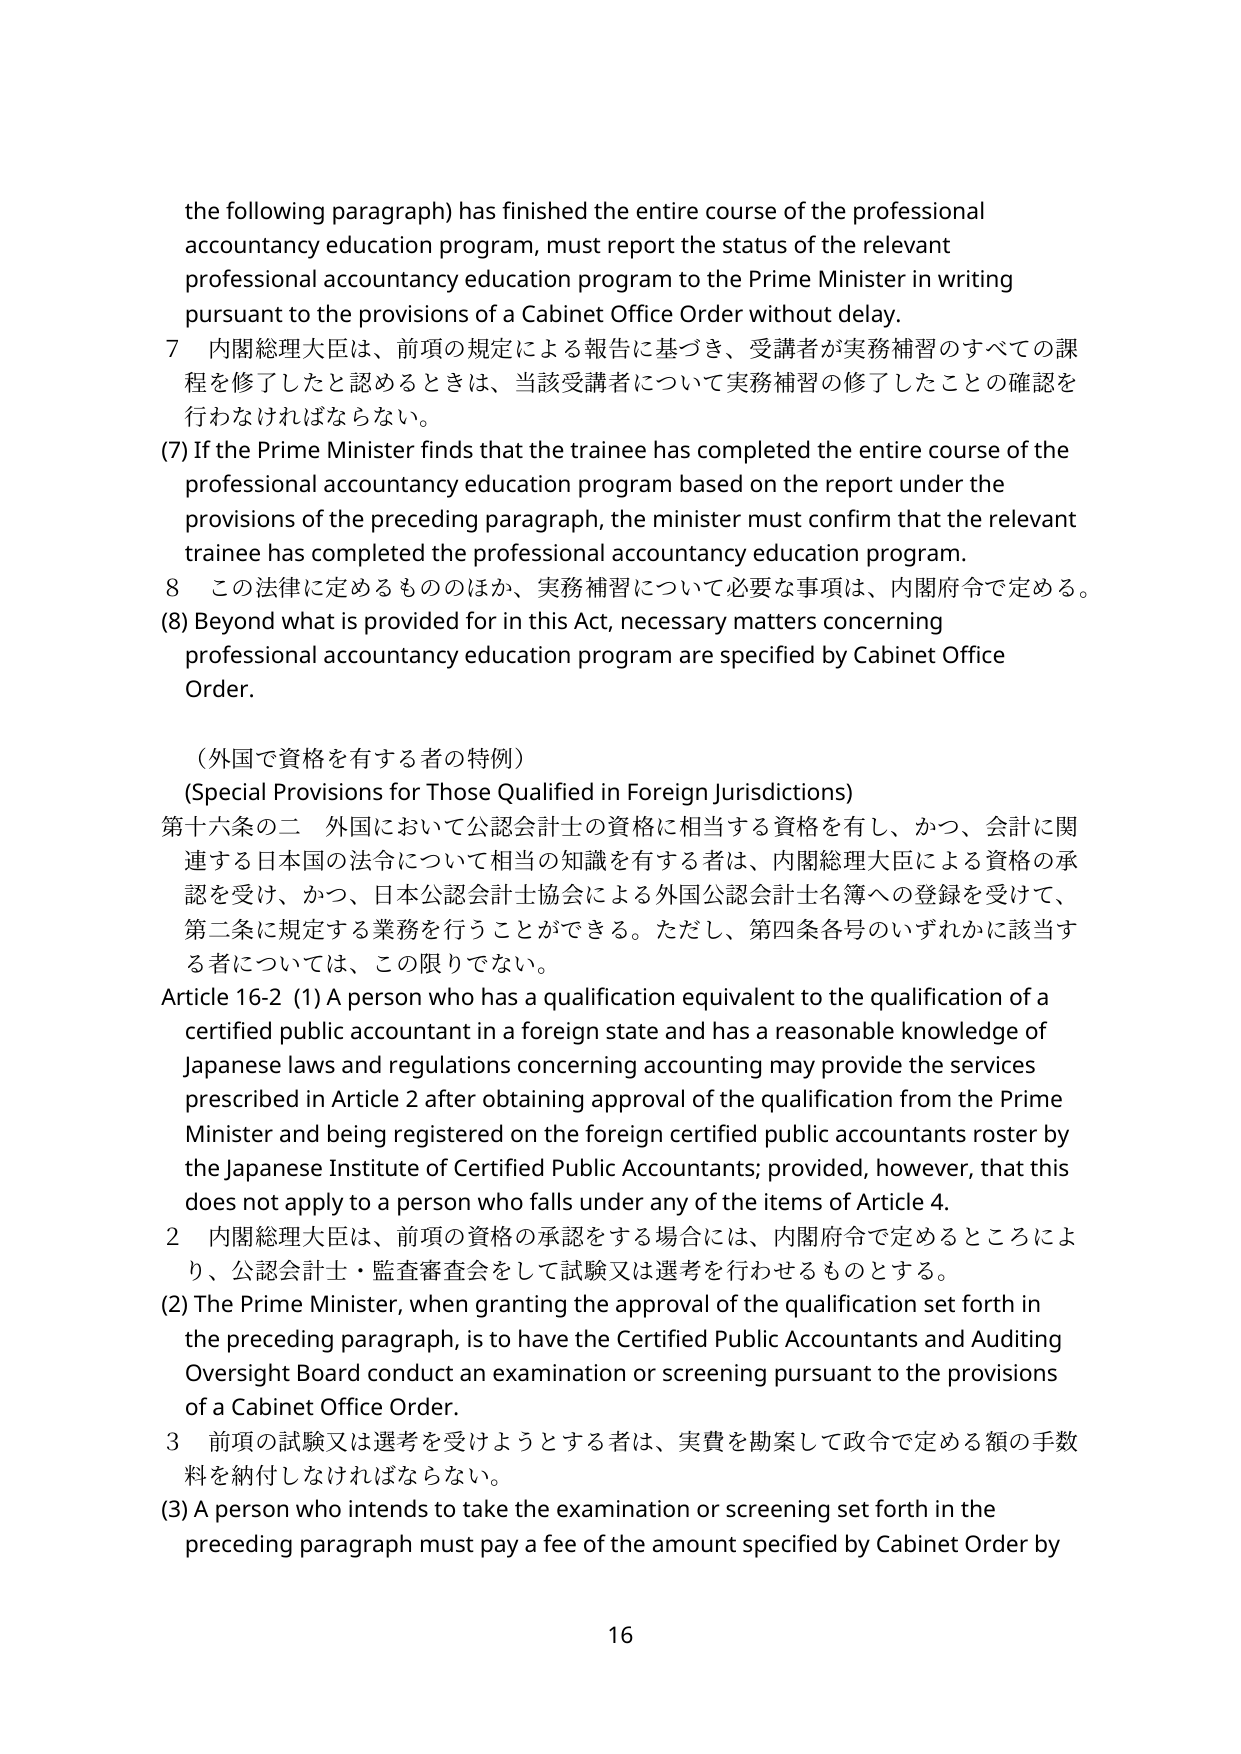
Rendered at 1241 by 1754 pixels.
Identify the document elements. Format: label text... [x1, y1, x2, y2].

text (Special Provisions for Those Qualified in Foreign Jurisdictions) [184, 774, 1079, 809]
text （外国で資格を有する者の特例） [184, 740, 1079, 774]
text ７ 内閣総理大臣は、前項の規定による報告に基づき、受講者が実務補習のすべての課程を修了したと認めるときは、当該受講者について実務補習の修了したことの確認を行わなければならない。 [161, 330, 1079, 433]
text ２ 内閣総理大臣は、前項の資格の承認をする場合には、内閣府令で定めるところにより、公認会計士・監査審査会をして試験又は選考を行わせるものとする。 [161, 1219, 1079, 1287]
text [161, 1492, 1079, 1560]
text (8) Beyond what is provided for in this Act, necessary matters concerning professional accountancy education program are specified by Cabinet Office Order. [161, 604, 1079, 706]
text (7) If the Prime Minister finds that the trainee has completed the entire course of the professional accountancy education program based on the report under the provisions of the preceding paragraph, the minister must confirm that the relevant trainee has completed the professional accountancy education program. [161, 433, 1079, 569]
text (2) The Prime Minister, when granting the approval of the qualification set forth in the preceding paragraph, is to have the Certified Public Accountants and Auditing Oversight Board conduct an examination or screening pursuant to the provisions of a Cabinet Office Order. [161, 1287, 1079, 1424]
text Article 16-2 (1) A person who has a qualification equivalent to the qualification of a certified public accountant in a foreign state and has a reasonable knowledge of Japanese laws and regulations concerning accounting may provide the services prescribed in Article 2 after obtaining approval of the qualification from the Prime Minister and being registered on the foreign certified public accountants roster by the Japanese Institute of Certified Public Accountants; provided, however, that this does not apply to a person who falls under any of the items of Article 4. [161, 979, 1079, 1219]
text 第十六条の二 外国において公認会計士の資格に相当する資格を有し、かつ、会計に関連する日本国の法令について相当の知識を有する者は、内閣総理大臣による資格の承認を受け、かつ、日本公認会計士協会による外国公認会計士名簿への登録を受けて、第二条に規定する業務を行うことができる。ただし、第四条各号のいずれかに該当する者については、この限りでない。 [161, 809, 1079, 979]
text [161, 194, 1079, 330]
text ８ この法律に定めるもののほか、実務補習について必要な事項は、内閣府令で定める。 [161, 569, 1079, 604]
text ３ 前項の試験又は選考を受けようとする者は、実費を勘案して政令で定める額の手数料を納付しなければならない。 [161, 1424, 1079, 1492]
